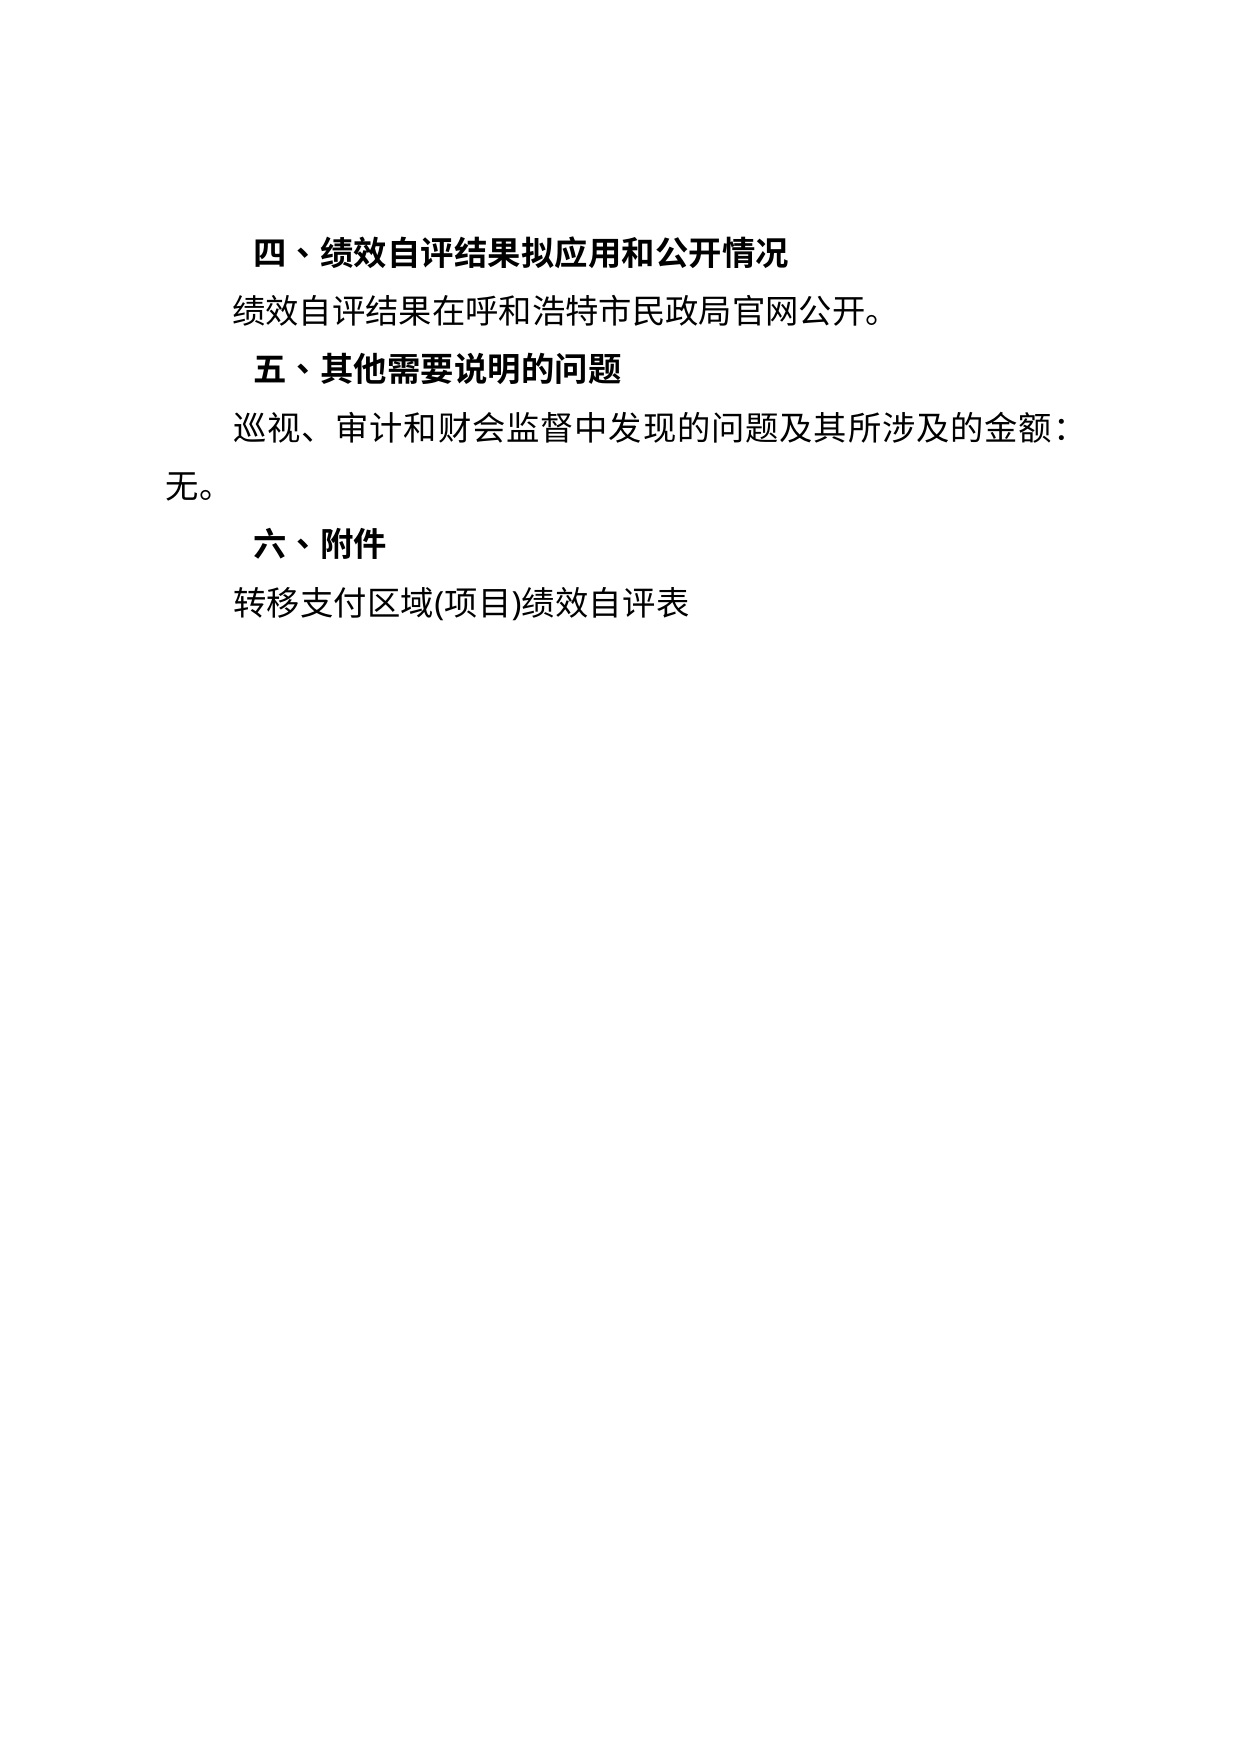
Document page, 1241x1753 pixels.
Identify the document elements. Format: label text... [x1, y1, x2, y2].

text 四、绩效自评结果拟应用和公开情况 [253, 218, 1087, 277]
text 绩效自评结果在呼和浩特市民政局官网公开。 [165, 277, 1087, 335]
text 六、附件 [253, 510, 1087, 568]
text 转移支付区域(项目)绩效自评表 [165, 568, 1087, 627]
text 五、其他需要说明的问题 [253, 335, 1087, 393]
text 巡视、审计和财会监督中发现的问题及其所涉及的金额：无。 [165, 393, 1087, 510]
